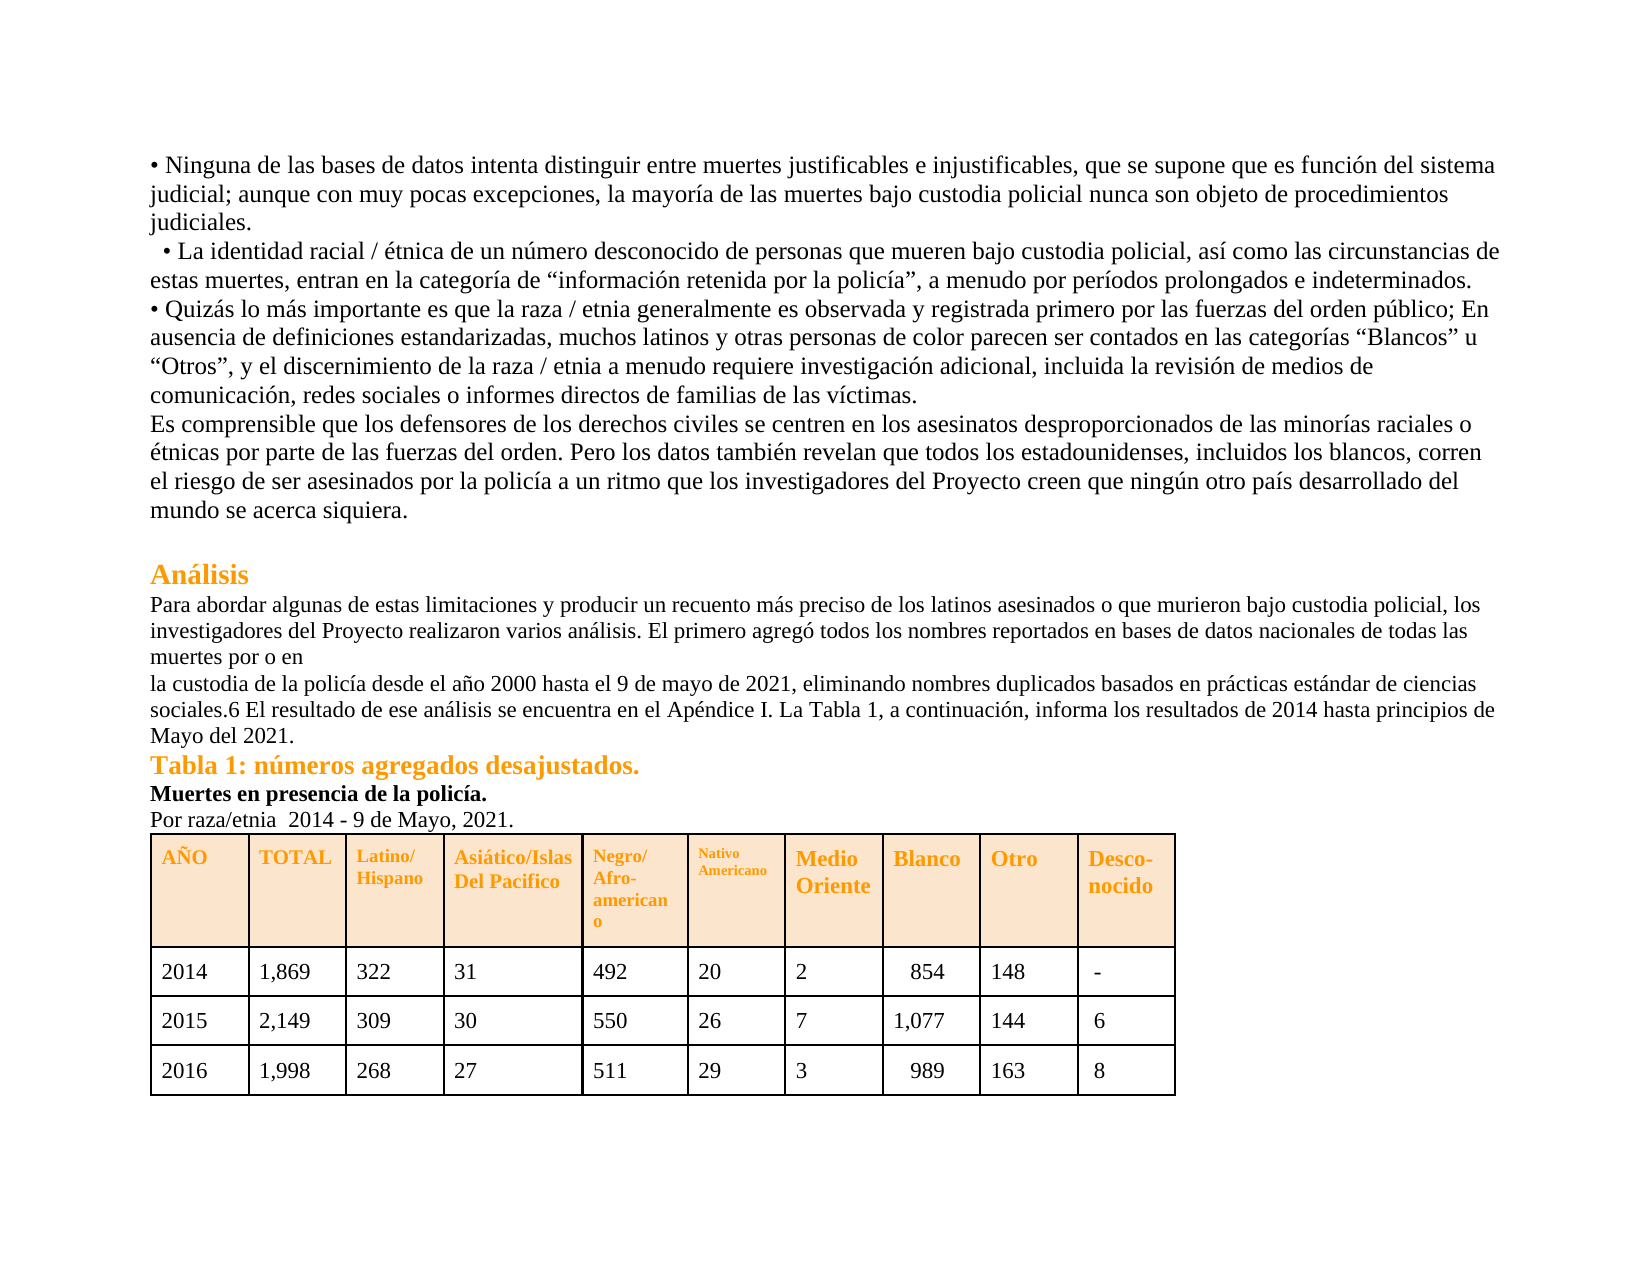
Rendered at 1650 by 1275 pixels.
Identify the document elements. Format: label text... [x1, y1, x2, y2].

table_cell 550 [584, 997, 687, 1044]
table_cell 854 [884, 948, 979, 995]
table_header Otro [981, 835, 1077, 946]
table_cell 322 [347, 948, 443, 995]
table_cell 2,149 [250, 997, 345, 1044]
text • La identidad racial / étnica de un número desconocido de personas que mueren bajo custodia policial, así como las circunstancias de estas muertes, entran en la categoría de “información retenida por la policía”, a menudo por períodos prolongados e indeterminados. [150, 236, 1500, 294]
text Muertes en presencia de la policía. [150, 780, 1500, 806]
table_cell 309 [347, 997, 443, 1044]
table_cell 492 [584, 948, 687, 995]
table_cell 3 [786, 1046, 882, 1093]
table_cell 1,869 [250, 948, 345, 995]
table_cell 989 [884, 1046, 979, 1093]
table_cell 144 [981, 997, 1077, 1044]
table_header Nativo Americano [689, 835, 784, 946]
table_header Blanco [884, 835, 979, 946]
table_cell 2015 [152, 997, 248, 1044]
table_cell 26 [689, 997, 784, 1044]
table_cell 30 [445, 997, 581, 1044]
table_cell 7 [786, 997, 882, 1044]
table_cell 2016 [152, 1046, 248, 1093]
table_header Asiático/Islas Del Pacifico [445, 835, 581, 946]
table_cell 511 [584, 1046, 687, 1093]
table_cell 27 [445, 1046, 581, 1093]
table_header Medio Oriente [786, 835, 882, 946]
table_cell 2 [786, 948, 882, 995]
table_cell 20 [689, 948, 784, 995]
text Es comprensible que los defensores de los derechos civiles se centren en los asesinatos desproporcionados de las minorías raciales o étnicas por parte de las fuerzas del orden. Pero los datos también revelan que todos los estadounidenses, incluidos los blancos, corren el riesgo de ser asesinados por la policía a un ritmo que los investigadores del Proyecto creen que ningún otro país desarrollado del mundo se acerca siquiera. [150, 409, 1500, 524]
text Tabla 1: números agregados desajustados. [150, 749, 1500, 780]
table_cell 148 [981, 948, 1077, 995]
table_header AÑO [152, 835, 248, 946]
table_cell 2014 [152, 948, 248, 995]
table_cell 8 [1079, 1046, 1174, 1093]
table_cell 163 [981, 1046, 1077, 1093]
text • Quizás lo más importante es que la raza / etnia generalmente es observada y registrada primero por las fuerzas del orden público; En ausencia de definiciones estandarizadas, muchos latinos y otras personas de color parecen ser contados en las categorías “Blancos” u “Otros”, y el discernimiento de la raza / etnia a menudo requiere investigación adicional, incluida la revisión de medios de comunicación, redes sociales o informes directos de familias de las víctimas. [150, 294, 1500, 409]
table_header Latino/ Hispano [347, 835, 443, 946]
table_cell 268 [347, 1046, 443, 1093]
text Análisis [150, 557, 1500, 591]
text Por raza/etnia 2014 - 9 de Mayo, 2021. [150, 806, 1500, 833]
table_cell 6 [1079, 997, 1174, 1044]
table_cell 1,077 [884, 997, 979, 1044]
text • Ninguna de las bases de datos intenta distinguir entre muertes justificables e injustificables, que se supone que es función del sistema judicial; aunque con muy pocas excepciones, la mayoría de las muertes bajo custodia policial nunca son objeto de procedimientos judiciales. [150, 150, 1500, 236]
table_cell - [1079, 948, 1174, 995]
table_header TOTAL [250, 835, 345, 946]
table_cell 29 [689, 1046, 784, 1093]
text Para abordar algunas de estas limitaciones y producir un recuento más preciso de los latinos asesinados o que murieron bajo custodia policial, los investigadores del Proyecto realizaron varios análisis. El primero agregó todos los nombres reportados en bases de datos nacionales de todas las muertes por o en [150, 591, 1500, 670]
table_header Negro/ Afro- americano [584, 835, 687, 946]
table_cell 31 [445, 948, 581, 995]
text la custodia de la policía desde el año 2000 hasta el 9 de mayo de 2021, eliminando nombres duplicados basados en prácticas estándar de ciencias sociales.6 El resultado de ese análisis se encuentra en el Apéndice I. La Tabla 1, a continuación, informa los resultados de 2014 hasta principios de Mayo del 2021. [150, 670, 1500, 749]
table_header Desco-nocido [1079, 835, 1174, 946]
table_cell 1,998 [250, 1046, 345, 1093]
